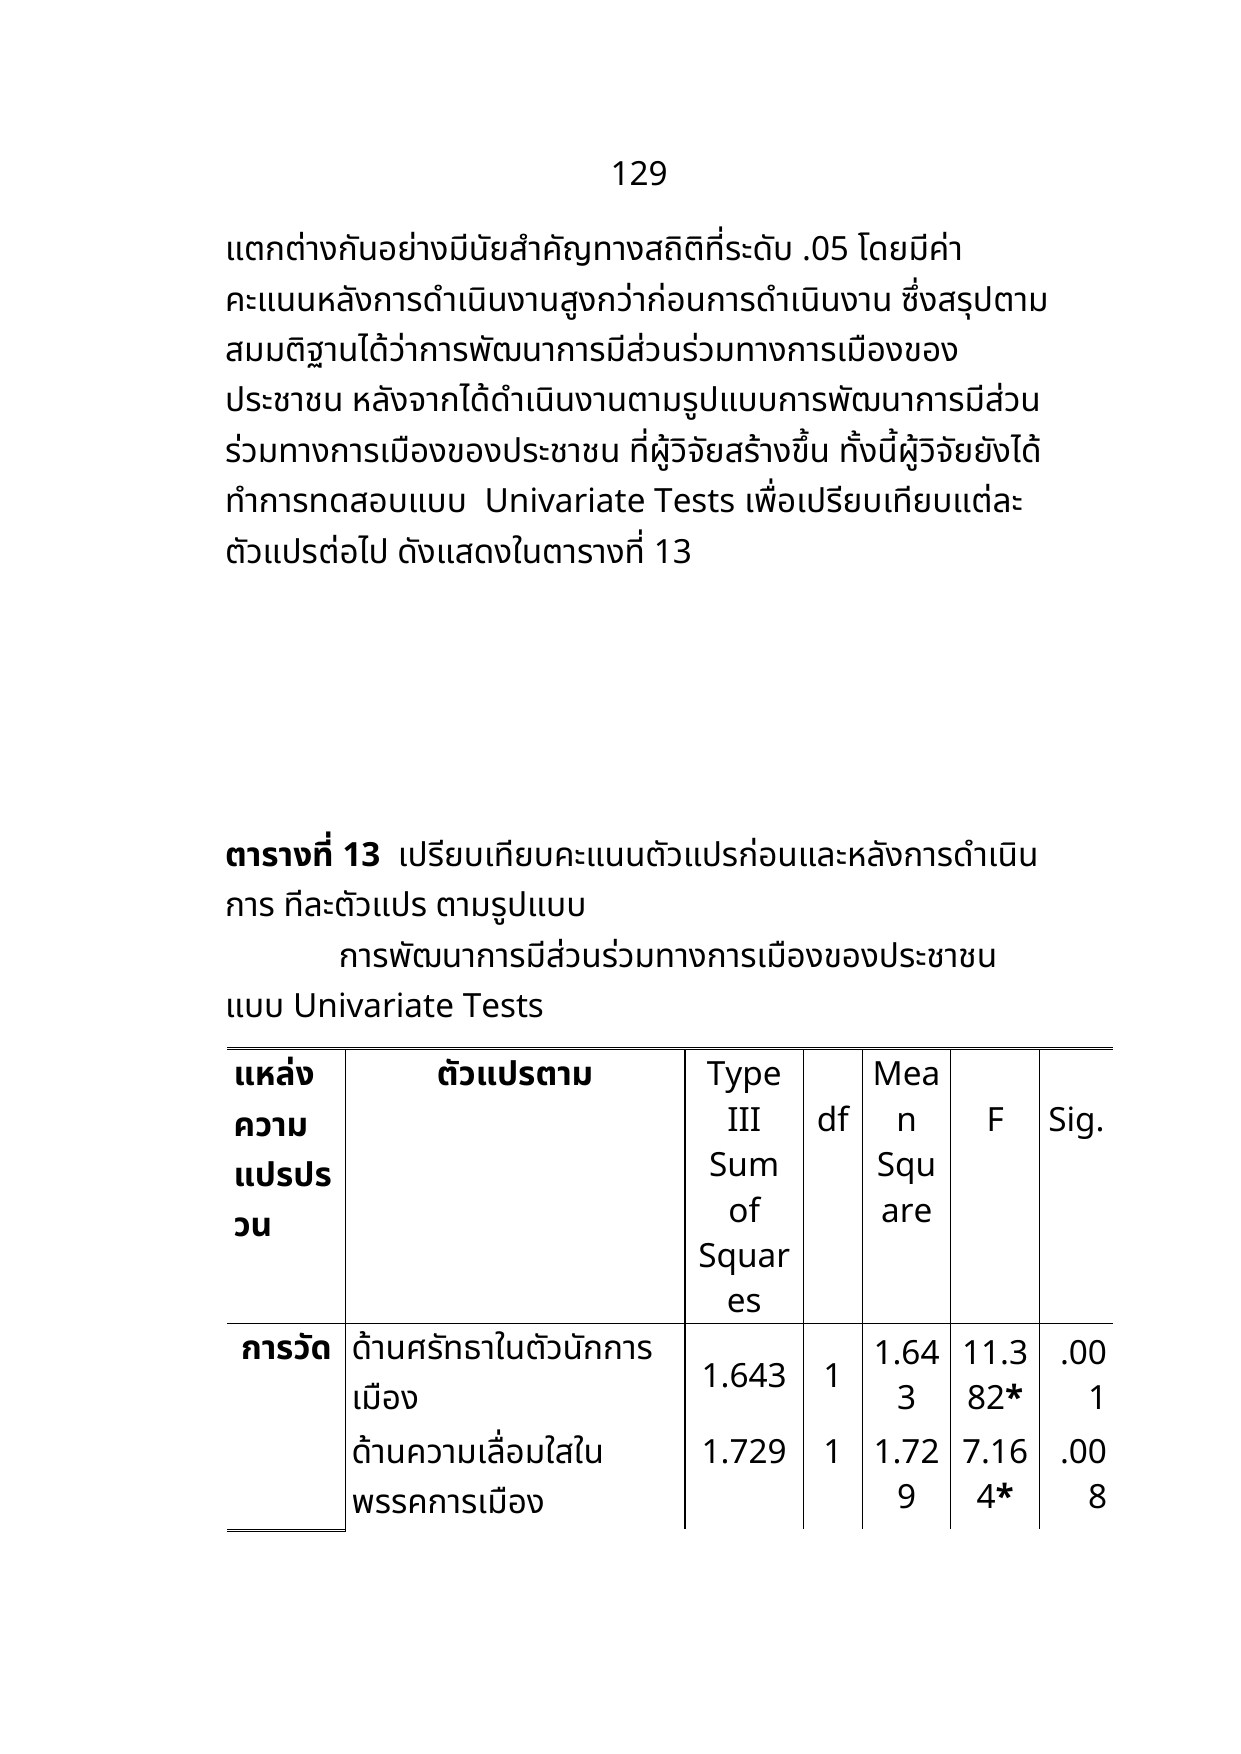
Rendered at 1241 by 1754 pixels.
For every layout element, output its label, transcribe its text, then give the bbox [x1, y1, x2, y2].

table_cell ด้านศรัทธาในตัวนักการเมือง [346, 1324, 684, 1424]
table_cell ด้านความเลื่อมใสในพรรคการเมือง [346, 1425, 684, 1528]
table_header df [804, 1050, 862, 1323]
table_cell 1 [804, 1324, 862, 1424]
table_header แหล่งความแปรปรวน [227, 1050, 345, 1323]
table_cell 1 [804, 1425, 862, 1528]
table_header F [951, 1050, 1039, 1323]
table_header Sig. [1040, 1050, 1113, 1323]
table_cell การวัด [227, 1324, 345, 1528]
table_cell 1.643 [686, 1324, 803, 1424]
table_cell 11.382* [951, 1324, 1039, 1424]
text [225, 225, 1053, 578]
table_cell 1.729 [863, 1425, 950, 1528]
text การพัฒนาการมีส่วนร่วมทางการเมืองของประชาชน แบบ Univariate Tests [225, 932, 1053, 1033]
table_header ตัวแปรตาม [346, 1050, 684, 1323]
table_header Mean Square [863, 1050, 950, 1323]
table_cell 1.643 [863, 1324, 950, 1424]
table_header Type III Sum of Squares [686, 1050, 803, 1323]
text ตารางที่ 13 เปรียบเทียบคะแนนตัวแปรก่อนและหลังการดำเนินการ ทีละตัวแปร ตามรูปแบบ [225, 831, 1053, 932]
table_cell 7.164* [951, 1425, 1039, 1528]
table_cell 1.729 [686, 1425, 803, 1528]
table_cell .008 [1040, 1425, 1113, 1528]
table_cell .001 [1040, 1324, 1113, 1424]
